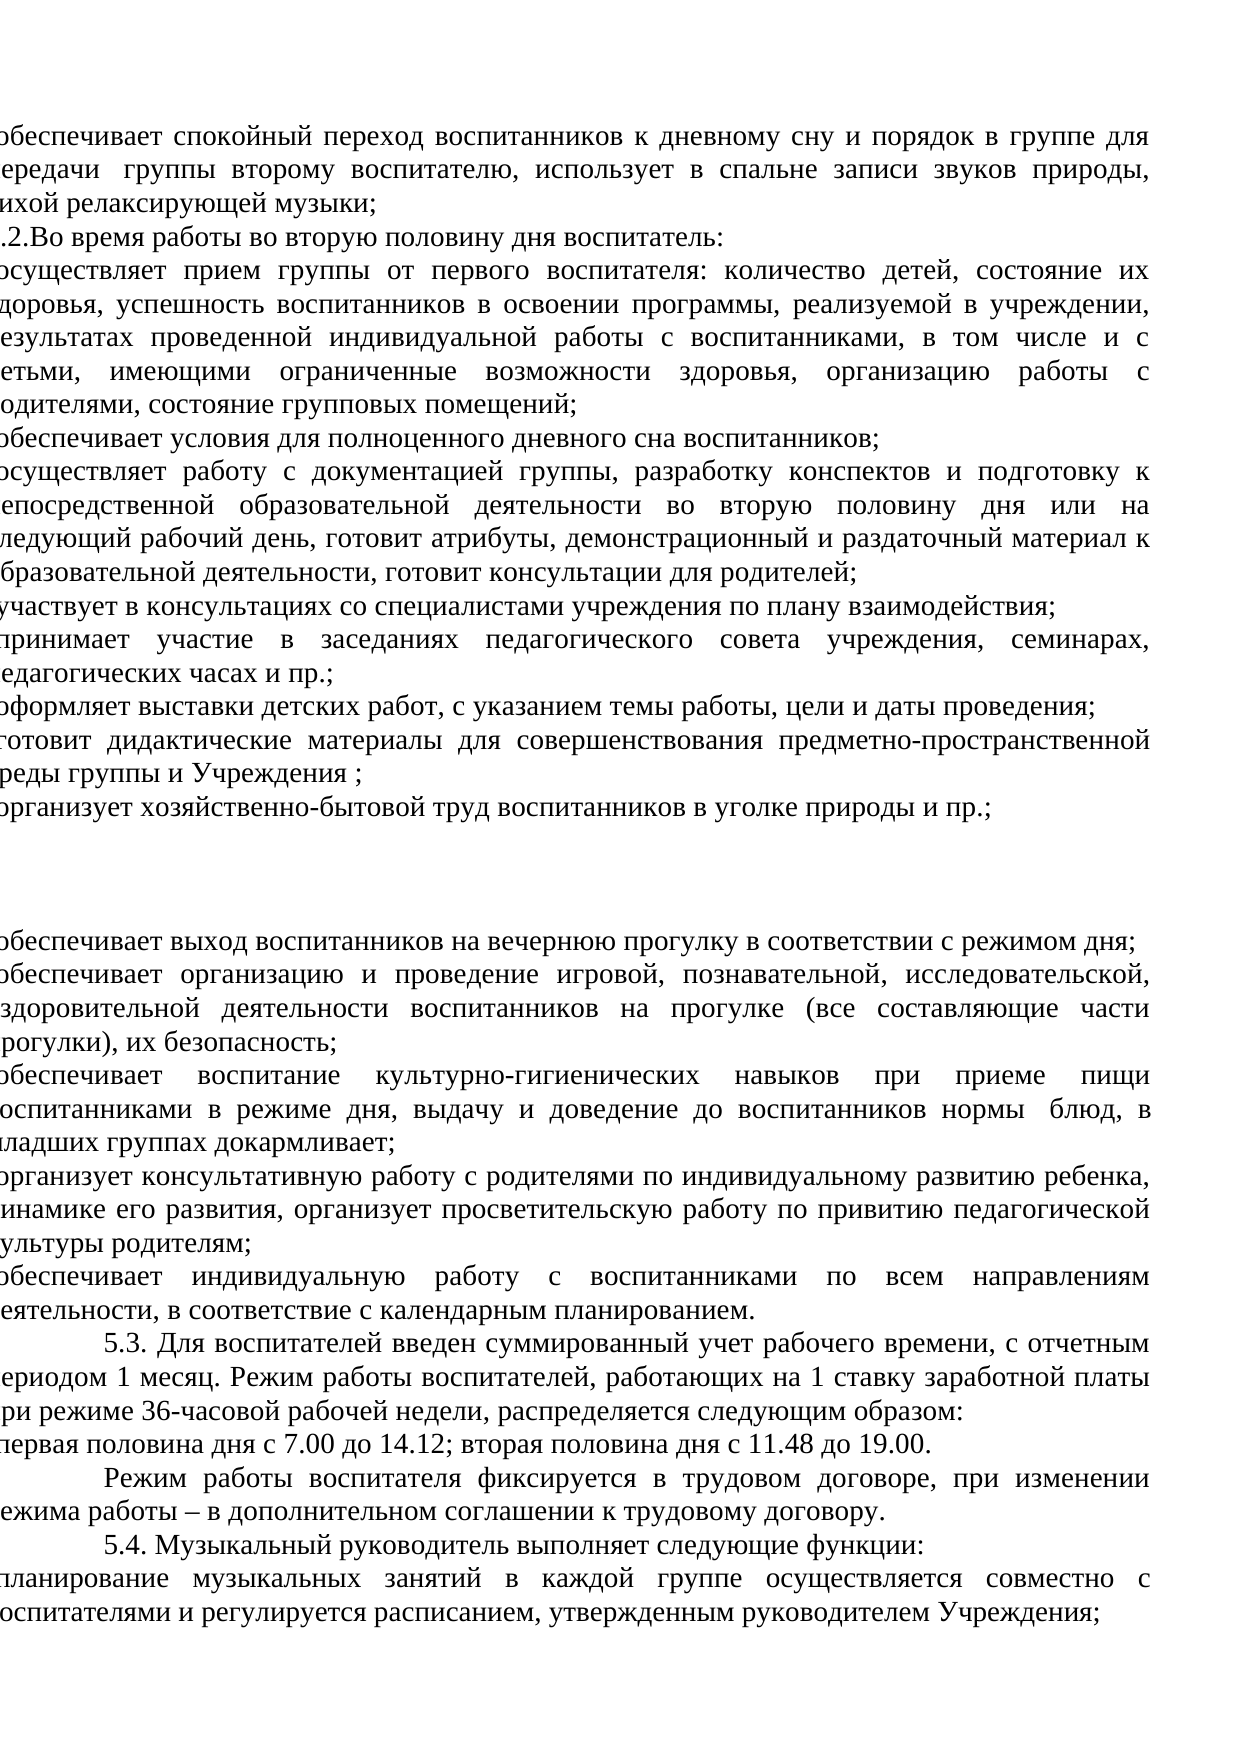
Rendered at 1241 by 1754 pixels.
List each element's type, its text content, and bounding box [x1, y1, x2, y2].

text Режим работы воспитателя фиксируется в трудовом договоре, при изменении режима работы – в дополнительном соглашении к трудовому договору. [0, 1460, 1152, 1527]
text -обеспечивает спокойный переход воспитанников к дневному сну и порядок в группе для передачи группы второму воспитателю, использует в спальне записи звуков природы, тихой релаксирующей музыки; [0, 118, 1152, 219]
text -обеспечивает индивидуальную работу с воспитанниками по всем направлениям деятельности, в соответствие с календарным планированием. [0, 1258, 1152, 1326]
text -участвует в консультациях со специалистами учреждения по плану взаимодействия; [0, 588, 1152, 621]
text -осуществляет работу с документацией группы, разработку конспектов и подготовку к непосредственной образовательной деятельности во вторую половину дня или на следующий рабочий день, готовит атрибуты, демонстрационный и раздаточный материал к образовательной деятельности, готовит консультации для родителей; [0, 453, 1152, 588]
text -обеспечивает воспитание культурно-гигиенических навыков при приеме пищи воспитанниками в режиме дня, выдачу и доведение до воспитанников нормы блюд, в младших группах докармливает; [0, 1057, 1152, 1158]
text -осуществляет прием группы от первого воспитателя: количество детей, состояние их здоровья, успешность воспитанников в освоении программы, реализуемой в учреждении, результатах проведенной индивидуальной работы с воспитанниками, в том числе и с детьми, имеющими ограниченные возможности здоровья, организацию работы с родителями, состояние групповых помещений; [0, 252, 1152, 420]
text -обеспечивает организацию и проведение игровой, познавательной, исследовательской, оздоровительной деятельности воспитанников на прогулке (все составляющие части прогулки), их безопасность; [0, 957, 1152, 1057]
text -организует консультативную работу с родителями по индивидуальному развитию ребенка, динамике его развития, организует просветительскую работу по привитию педагогической культуры родителям; [0, 1158, 1152, 1258]
text -готовит дидактические материалы для совершенствования предметно-пространственной среды группы и Учреждения ; [0, 722, 1152, 789]
text -организует хозяйственно-бытовой труд воспитанников в уголке природы и пр.; [0, 789, 1152, 822]
text 5.3. Для воспитателей введен суммированный учет рабочего времени, с отчетным периодом 1 месяц. Режим работы воспитателей, работающих на 1 ставку заработной платы при режиме 36-часовой рабочей недели, распределяется следующим образом: [0, 1326, 1152, 1426]
text 5.2.Во время работы во вторую половину дня воспитатель: [0, 219, 1152, 252]
text 5.4. Музыкальный руководитель выполняет следующие функции: [0, 1527, 1152, 1560]
text -первая половина дня с 7.00 до 14.12; вторая половина дня с 11.48 до 19.00. [0, 1426, 1152, 1460]
text -обеспечивает условия для полноценного дневного сна воспитанников; [0, 420, 1152, 453]
text -оформляет выставки детских работ, с указанием темы работы, цели и даты проведения; [0, 688, 1152, 722]
text -обеспечивает выход воспитанников на вечернюю прогулку в соответствии с режимом дня; [0, 923, 1152, 957]
text -принимает участие в заседаниях педагогического совета учреждения, семинарах, педагогических часах и пр.; [0, 621, 1152, 688]
text -планирование музыкальных занятий в каждой группе осуществляется совместно с воспитателями и регулируется расписанием, утвержденным руководителем Учреждения; [0, 1560, 1152, 1627]
